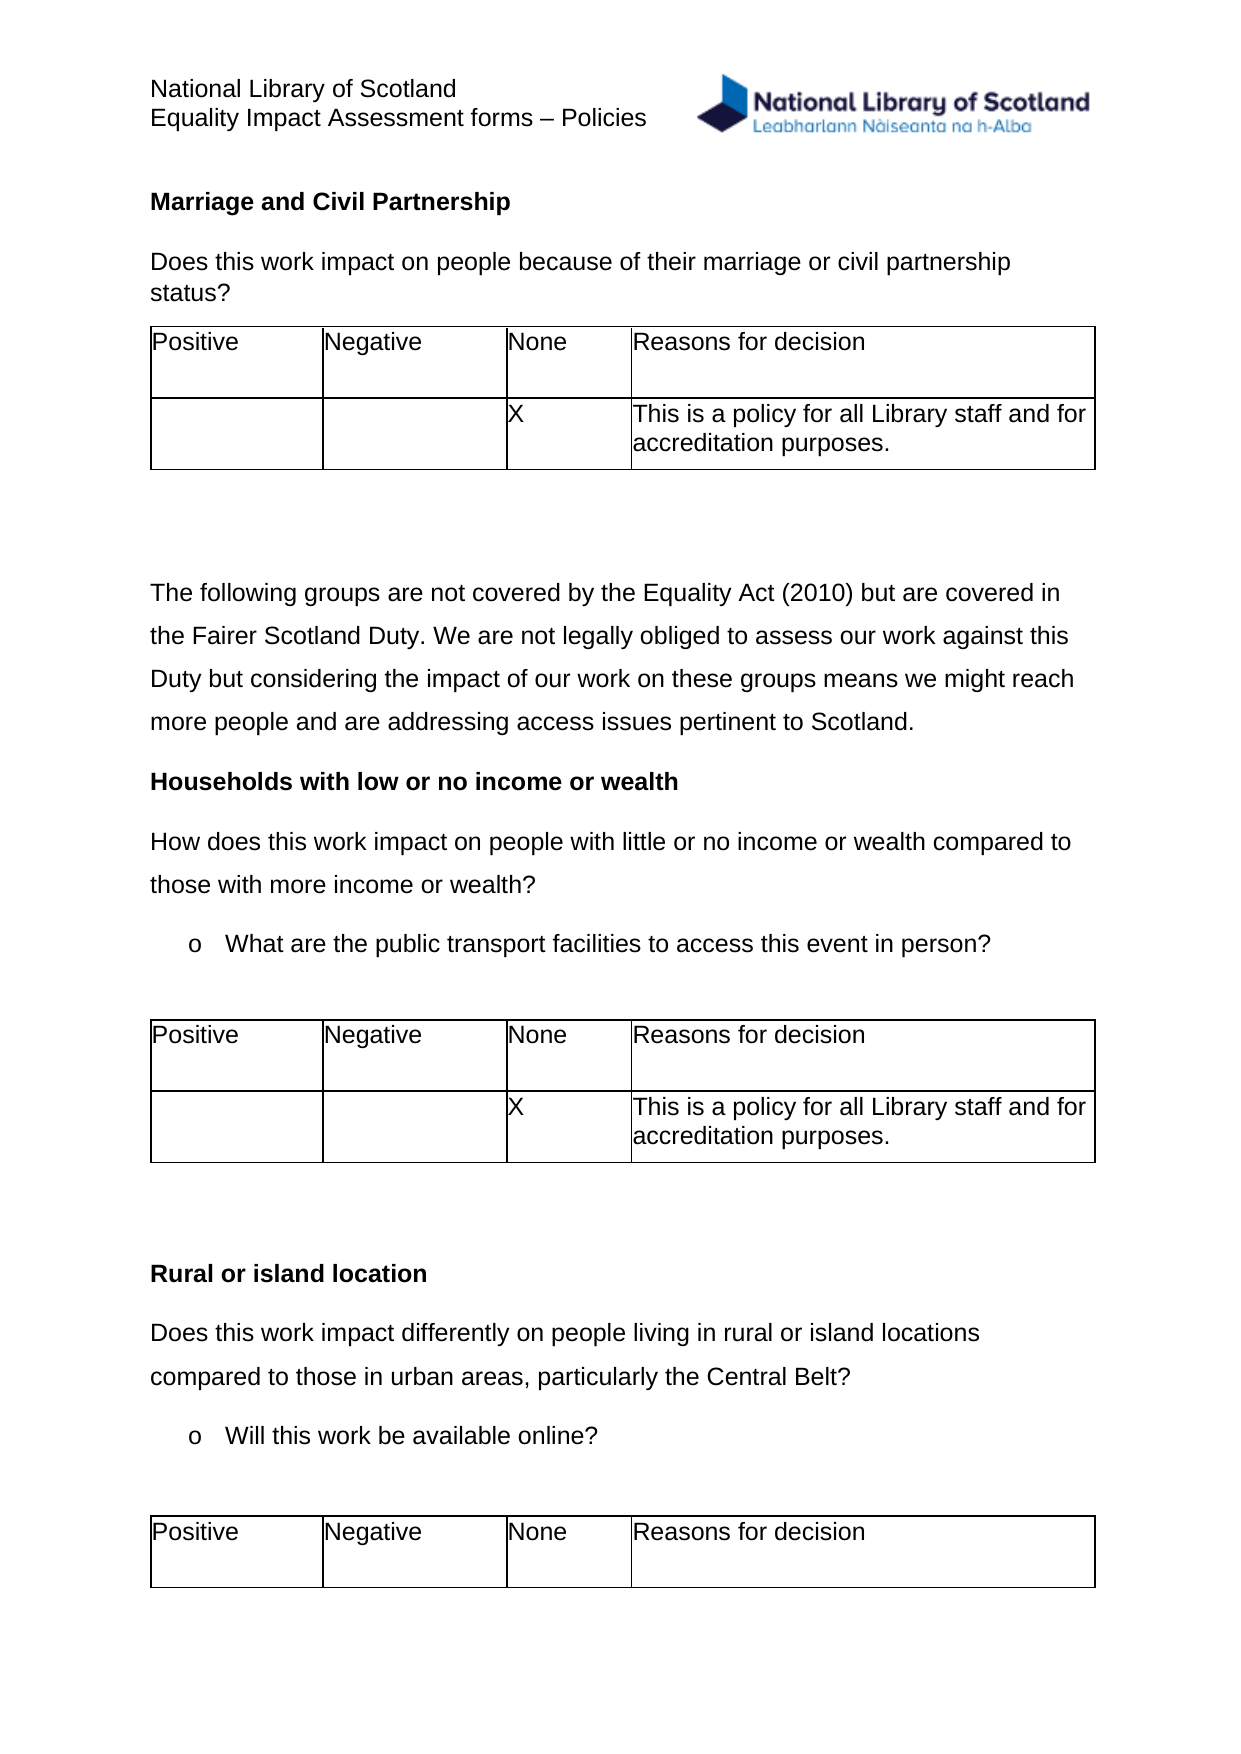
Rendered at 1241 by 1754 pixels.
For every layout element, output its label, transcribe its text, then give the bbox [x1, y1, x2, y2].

subtitle Rural or island location [150, 1259, 1090, 1287]
subtitle Households with low or no income or wealth [150, 767, 1090, 796]
table_header Positive [152, 1021, 322, 1090]
table_header Reasons for decision [632, 327, 1094, 397]
table_header Negative [324, 327, 507, 397]
table_cell [324, 399, 506, 468]
text Does this work impact on people because of their marriage or civil partnership status? [150, 247, 1090, 307]
table_header None [508, 1021, 631, 1090]
list What are the public transport facilities to access this event in person? [187, 929, 1090, 960]
text How does this work impact on people with little or no income or wealth compared to those with more income or wealth? [150, 827, 1090, 898]
table_cell X [508, 1092, 631, 1162]
text The following groups are not covered by the Equality Act (2010) but are covered in the Fairer Scotland Duty. We are not legally obliged to assess our work against this Duty but considering the impact of our work on these groups means we might reach more people and are addressing access issues pertinent to Scotland. [150, 578, 1090, 736]
picture [696, 73, 1091, 134]
text Does this work impact differently on people living in rural or island locations compared to those in urban areas, particularly the Central Belt? [150, 1318, 1090, 1390]
subtitle Marriage and Civil Partnership [150, 187, 1090, 216]
table_cell This is a policy for all Library staff and for accreditation purposes. [632, 399, 1094, 468]
table_header Positive [152, 1517, 322, 1587]
table_header Negative [324, 1517, 506, 1587]
table_header None [508, 327, 631, 397]
table_header Reasons for decision [632, 1021, 1094, 1090]
table_cell X [508, 399, 631, 468]
table_cell [324, 1092, 506, 1162]
table_cell This is a policy for all Library staff and for accreditation purposes. [632, 1092, 1094, 1162]
table_cell [152, 1092, 322, 1162]
table_header Reasons for decision [632, 1517, 1094, 1587]
table_header Positive [152, 327, 323, 397]
table_header None [508, 1517, 631, 1587]
table_cell [152, 399, 322, 468]
table_header Negative [324, 1021, 506, 1090]
list Will this work be available online? [187, 1421, 1090, 1452]
